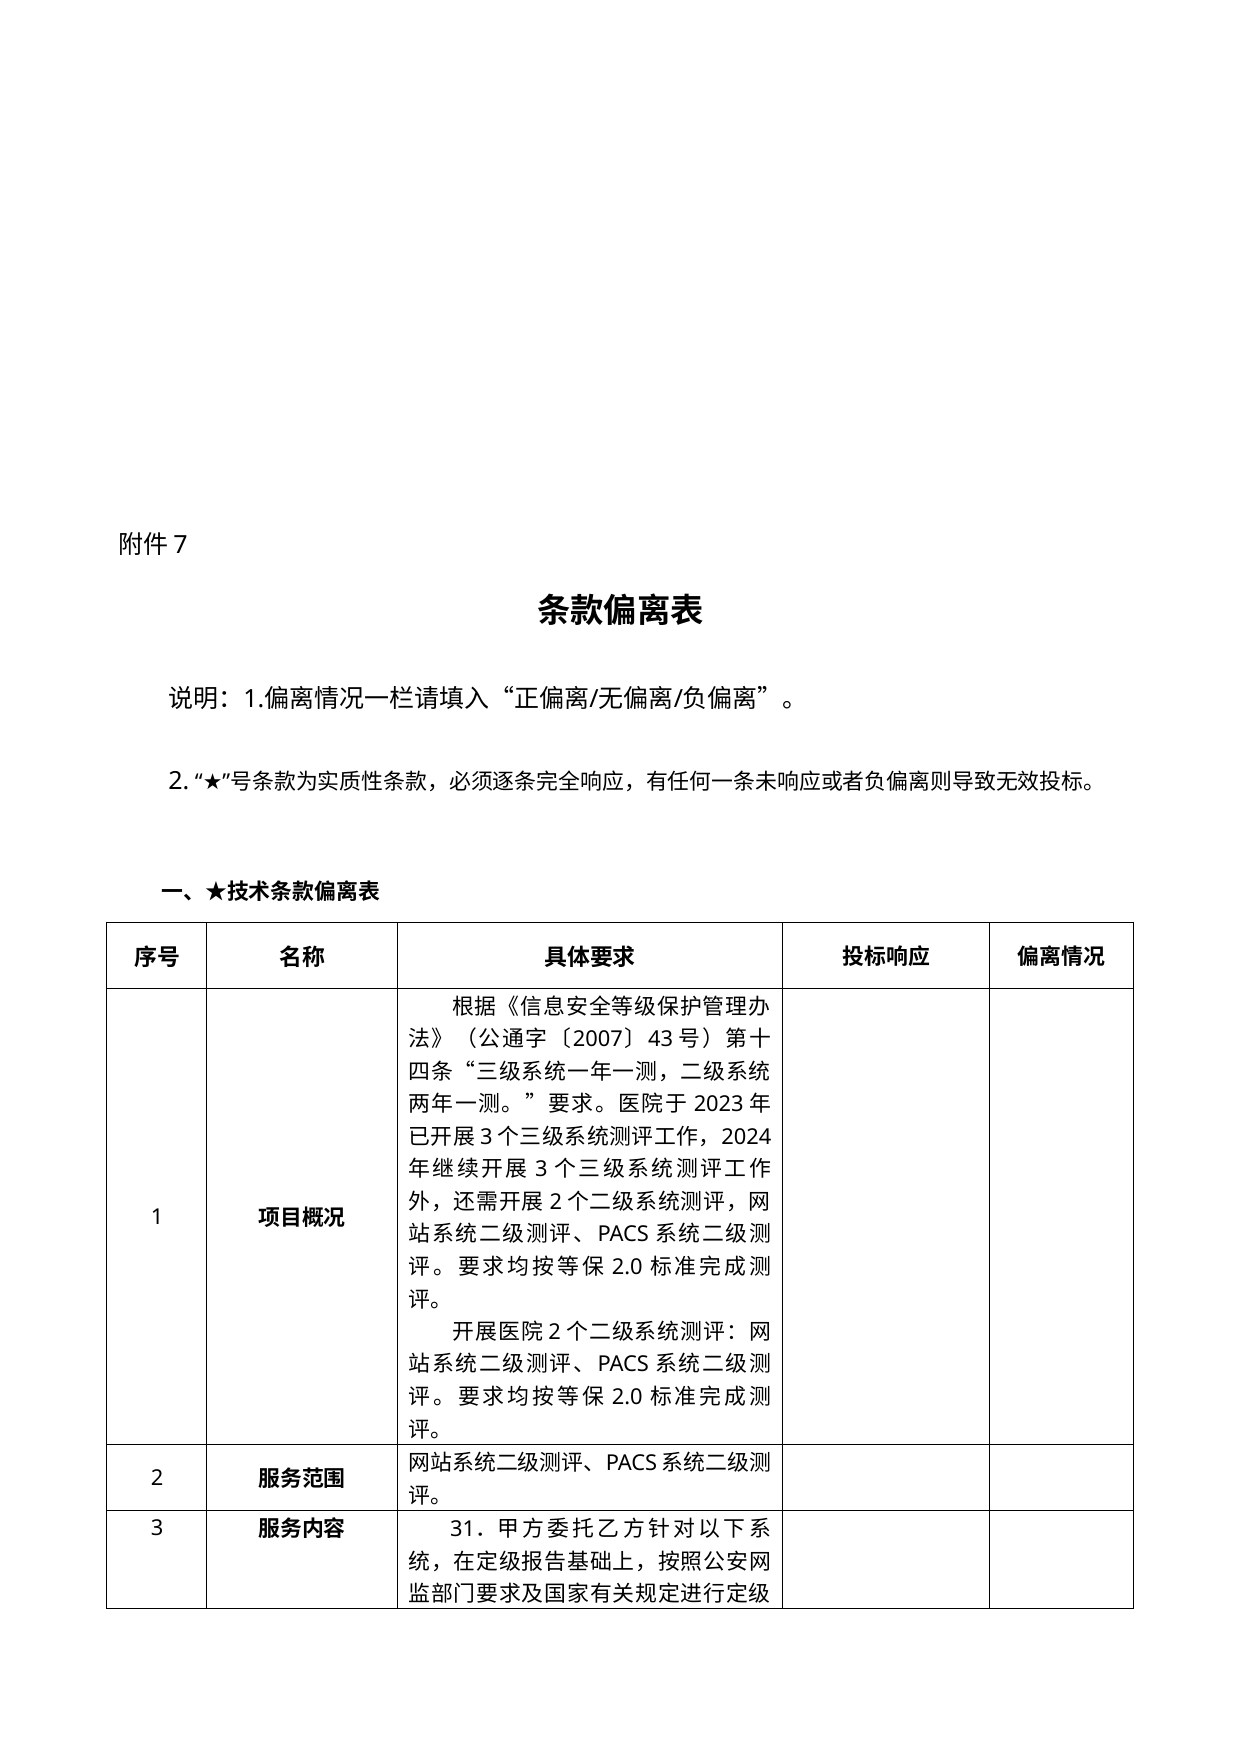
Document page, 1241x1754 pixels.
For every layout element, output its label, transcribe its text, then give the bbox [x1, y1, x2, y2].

table_header 具体要求 [398, 923, 782, 988]
table_cell 1 [107, 989, 206, 1444]
table_header 偏离情况 [990, 923, 1133, 988]
table_header 名称 [207, 923, 397, 988]
table_cell [783, 989, 989, 1444]
table_cell 项目概况 [207, 989, 397, 1444]
table_cell [783, 1445, 989, 1510]
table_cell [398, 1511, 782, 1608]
table_header 投标响应 [783, 923, 989, 988]
table_header 序号 [107, 923, 206, 988]
text 一、★技术条款偏离表 [118, 874, 1122, 906]
text 附件7 [118, 510, 1122, 575]
table_cell [990, 989, 1133, 1444]
text 条款偏离表 [118, 575, 1122, 640]
table_cell 根据《信息安全等级保护管理办法》（公通字〔2007〕43号）第十四条“三级系统一年一测，二级系统两年一测。”要求。医院于2023年已开展3个三级系统测评工作，2024年继续开展3个三级系统测评工作外，还需开展2个二级系统测评，网站系统二级测评、PACS系统二级测评。要求均按等保2.0标准完成测评。 开展医院2个二级系统测评：网站系统二级测评、PACS系统二级测评。要求均按等保2.0标准完成测评。 [398, 989, 782, 1444]
text 说明：1.偏离情况一栏请填入“正偏离/无偏离/负偏离”。 [118, 664, 1122, 729]
table_cell 服务内容 [207, 1511, 397, 1608]
table_cell [990, 1445, 1133, 1510]
table_cell [783, 1511, 989, 1608]
text 2. “★”号条款为实质性条款，必须逐条完全响应，有任何一条未响应或者负偏离则导致无效投标。 [118, 747, 1122, 812]
table_cell 3 [107, 1511, 206, 1608]
table_cell 2 [107, 1445, 206, 1510]
table_cell 网站系统二级测评、PACS系统二级测评。 [398, 1445, 782, 1510]
table_cell 服务范围 [207, 1445, 397, 1510]
table_cell [990, 1511, 1133, 1608]
